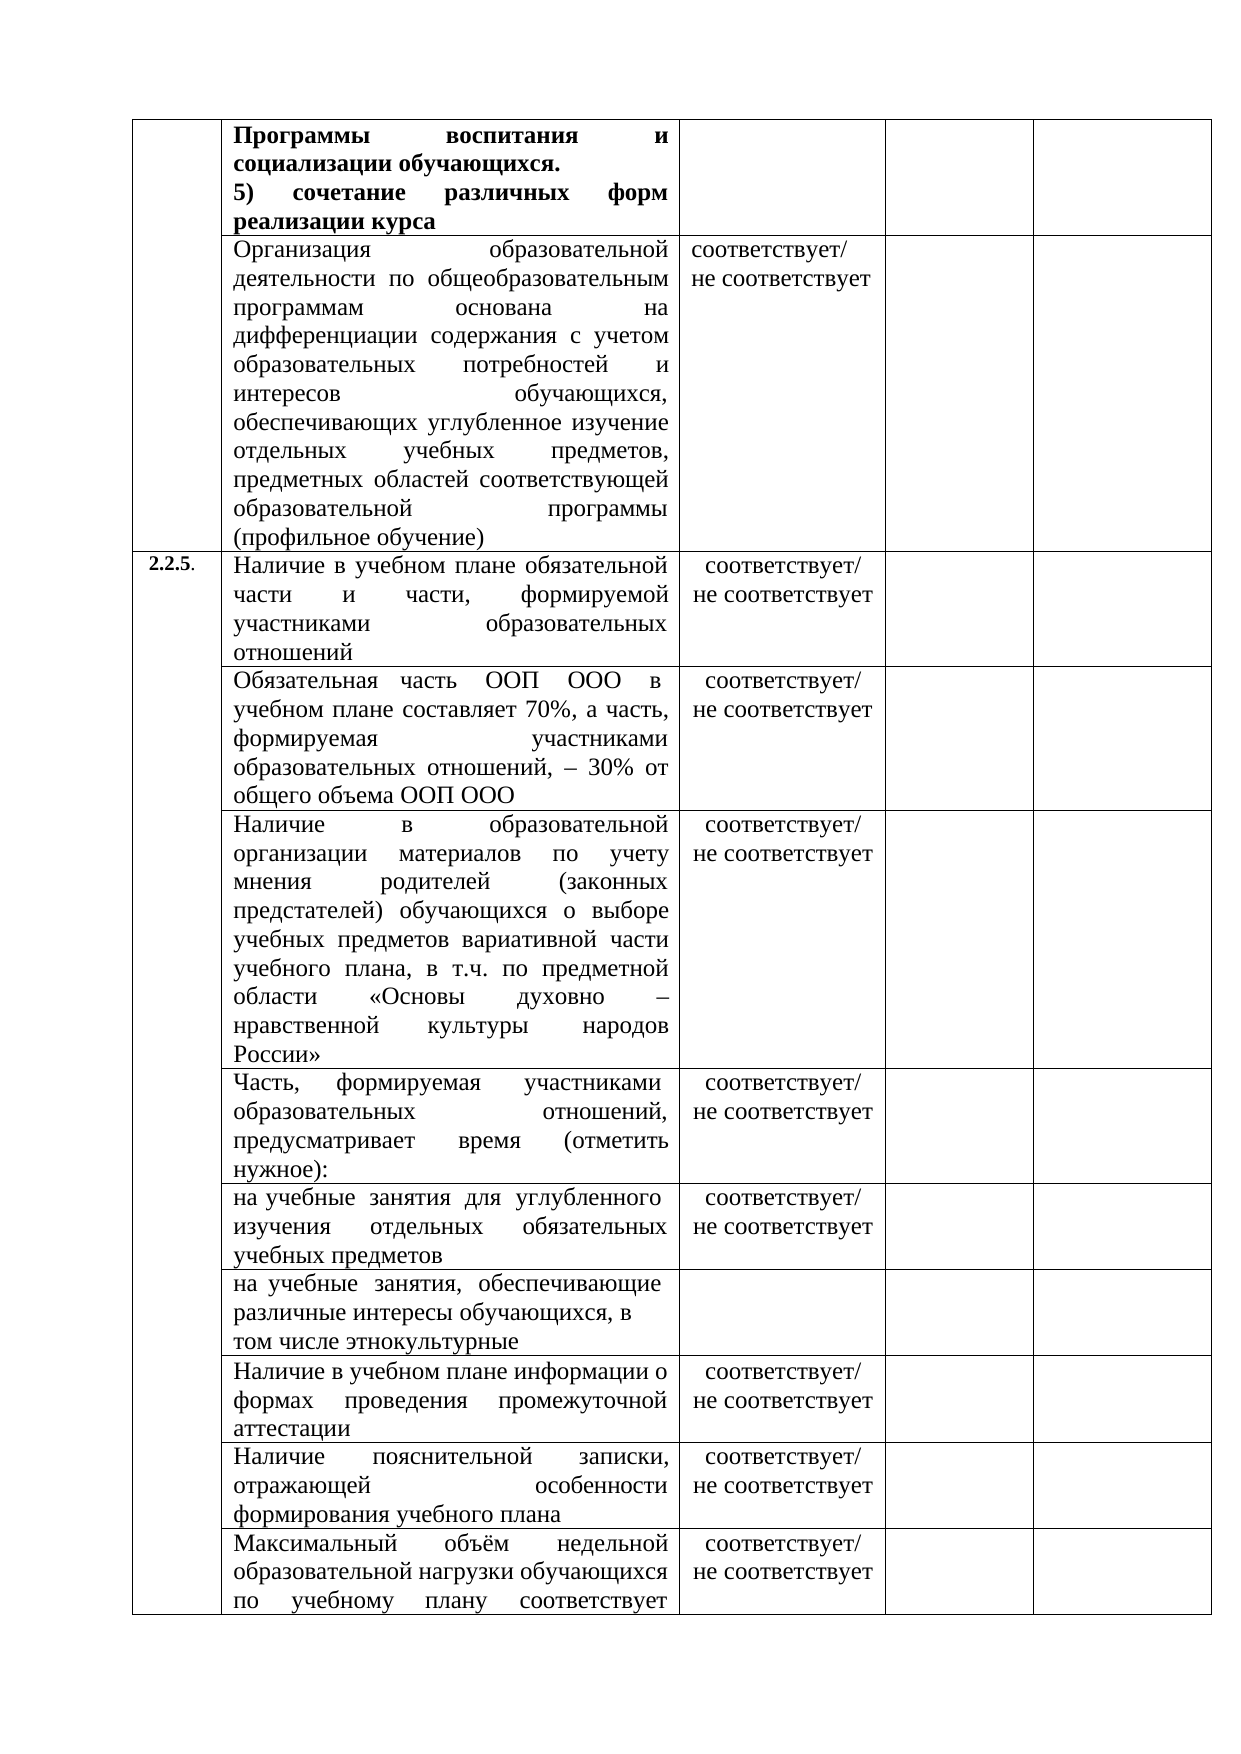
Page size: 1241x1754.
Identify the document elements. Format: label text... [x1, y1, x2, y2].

table_cell [886, 1184, 1033, 1269]
table_cell [1034, 236, 1211, 551]
table_cell [886, 1356, 1033, 1442]
table_header [1034, 120, 1211, 235]
table_cell [1034, 1184, 1211, 1269]
table_cell Максимальный объём недельной образовательной нагрузки обучающихся по учебному плану соответствует [222, 1529, 679, 1614]
table_cell [1034, 1270, 1211, 1355]
table_cell [680, 1270, 885, 1355]
table_cell соответствует/ не соответствует [680, 1356, 885, 1442]
table_cell соответствует/ не соответствует [680, 1184, 885, 1269]
table_cell Часть, формируемая участниками образовательных отношений, предусматривает время (отметить нужное): [222, 1069, 679, 1183]
table_cell соответствует/ не соответствует [680, 236, 885, 551]
table_cell соответствует/ не соответствует [680, 552, 885, 666]
table_cell [1034, 1443, 1211, 1528]
table_cell [1034, 667, 1211, 809]
table_cell [1034, 1356, 1211, 1442]
table_cell соответствует/ не соответствует [680, 1443, 885, 1528]
table_header [886, 120, 1033, 235]
table_cell Наличие в учебном плане обязательной части и части, формируемой участниками образовательных отношений [222, 552, 679, 666]
table_cell [886, 667, 1033, 809]
table_header [680, 120, 885, 235]
table_cell Организация образовательной деятельности по общеобразовательным программам основана на дифференциации содержания с учетом образовательных потребностей и интересов обучающихся, обеспечивающих углубленное изучение отдельных учебных предметов, предметных областей соответствующей образовательной программы (профильное обучение) [222, 236, 679, 551]
table_cell Обязательная часть ООП ООО в учебном плане составляет 70%, а часть, формируемая участниками образовательных отношений, – 30% от общего объема ООП ООО [222, 667, 679, 809]
table_cell [1034, 1529, 1211, 1614]
table_cell Наличие в образовательной организации материалов по учету мнения родителей (законных предстателей) обучающихся о выборе учебных предметов вариативной части учебного плана, в т.ч. по предметной области «Основы духовно – нравственной культуры народов России» [222, 811, 679, 1068]
table_cell [1034, 811, 1211, 1068]
table_cell на учебные занятия, обеспечивающие различные интересы обучающихся, в том числе этнокультурные [222, 1270, 679, 1355]
table_cell [886, 1270, 1033, 1355]
table_cell соответствует/ не соответствует [680, 811, 885, 1068]
table_cell [886, 1069, 1033, 1183]
table_cell 2.2.5. [133, 552, 221, 1614]
table_header Программы воспитания и социализации обучающихся. 5) сочетание различных форм реализации курса [222, 120, 679, 235]
table_cell [886, 1529, 1033, 1614]
table_cell [886, 1443, 1033, 1528]
table_cell [886, 552, 1033, 666]
table_cell на учебные занятия для углубленного изучения отдельных обязательных учебных предметов [222, 1184, 679, 1269]
table_cell Наличие пояснительной записки, отражающей особенности формирования учебного плана [222, 1443, 679, 1528]
table_cell [1034, 552, 1211, 666]
table_cell [886, 811, 1033, 1068]
table_cell соответствует/ не соответствует [680, 1069, 885, 1183]
table_cell Наличие в учебном плане информации о формах проведения промежуточной аттестации [222, 1356, 679, 1442]
table_cell соответствует/ не соответствует [680, 1529, 885, 1614]
table_cell [1034, 1069, 1211, 1183]
table_cell [886, 236, 1033, 551]
table_header [133, 120, 221, 551]
table_cell соответствует/ не соответствует [680, 667, 885, 809]
